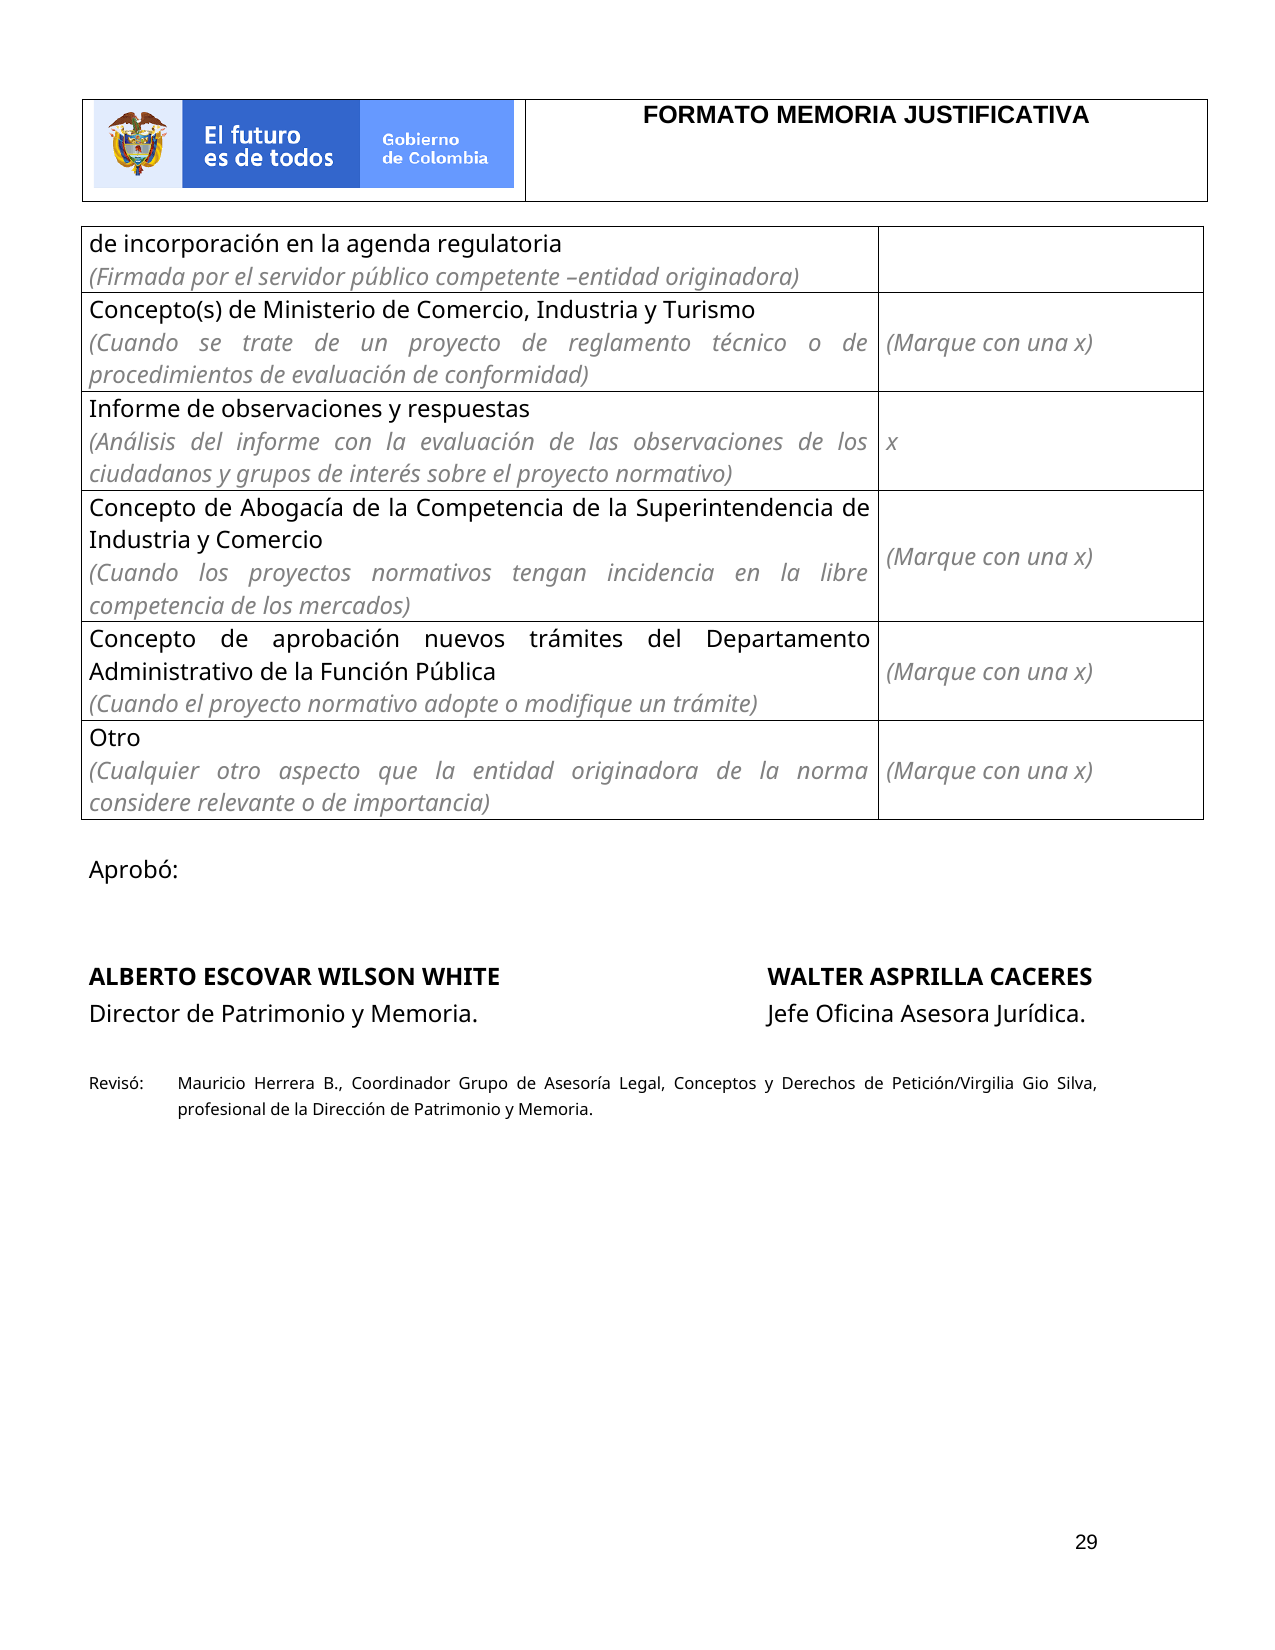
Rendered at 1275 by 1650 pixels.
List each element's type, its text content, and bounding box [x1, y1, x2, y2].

list Director de Patrimonio y Memoria. Jefe Oficina Asesora Jurídica. [88, 997, 1181, 1030]
table_cell Concepto(s) de Ministerio de Comercio, Industria y Turismo (Cuando se trate de un proyecto de reglamento técnico o de procedimientos de evaluación de conformidad) [82, 293, 878, 391]
table_cell Informe de observaciones y respuestas (Análisis del informe con la evaluación de las observaciones de los ciudadanos y grupos de interés sobre el proyecto normativo) [82, 392, 878, 489]
text Aprobó: [44, 852, 1137, 885]
picture [93, 100, 514, 188]
table_cell (Marque con una x) [879, 721, 1203, 819]
table_cell x [879, 227, 1203, 292]
table_cell Otro (Cualquier otro aspecto que la entidad originadora de la norma considere relevante o de importancia) [82, 721, 878, 819]
table_cell Concepto de Abogacía de la Competencia de la Superintendencia de Industria y Comercio (Cuando los proyectos normativos tengan incidencia en la libre competencia de los mercados) [82, 491, 878, 621]
table_cell (Marque con una x) [879, 293, 1203, 391]
table_cell Concepto de aprobación nuevos trámites del Departamento Administrativo de la Función Pública (Cuando el proyecto normativo adopte o modifique un trámite) [82, 622, 878, 720]
table_cell (Marque con una x) [879, 622, 1203, 720]
list ALBERTO ESCOVAR WILSON WHITE WALTER ASPRILLA CACERES [88, 960, 1181, 992]
table_cell (Marque con una x) [879, 491, 1203, 621]
list Revisó: Mauricio Herrera B., Coordinador Grupo de Asesoría Legal, Conceptos y Derechos de Petición/Virgilia Gio Silva, profesional de la Dirección de Patrimonio y Memoria. [88, 1072, 1098, 1121]
table_cell x [879, 392, 1203, 489]
